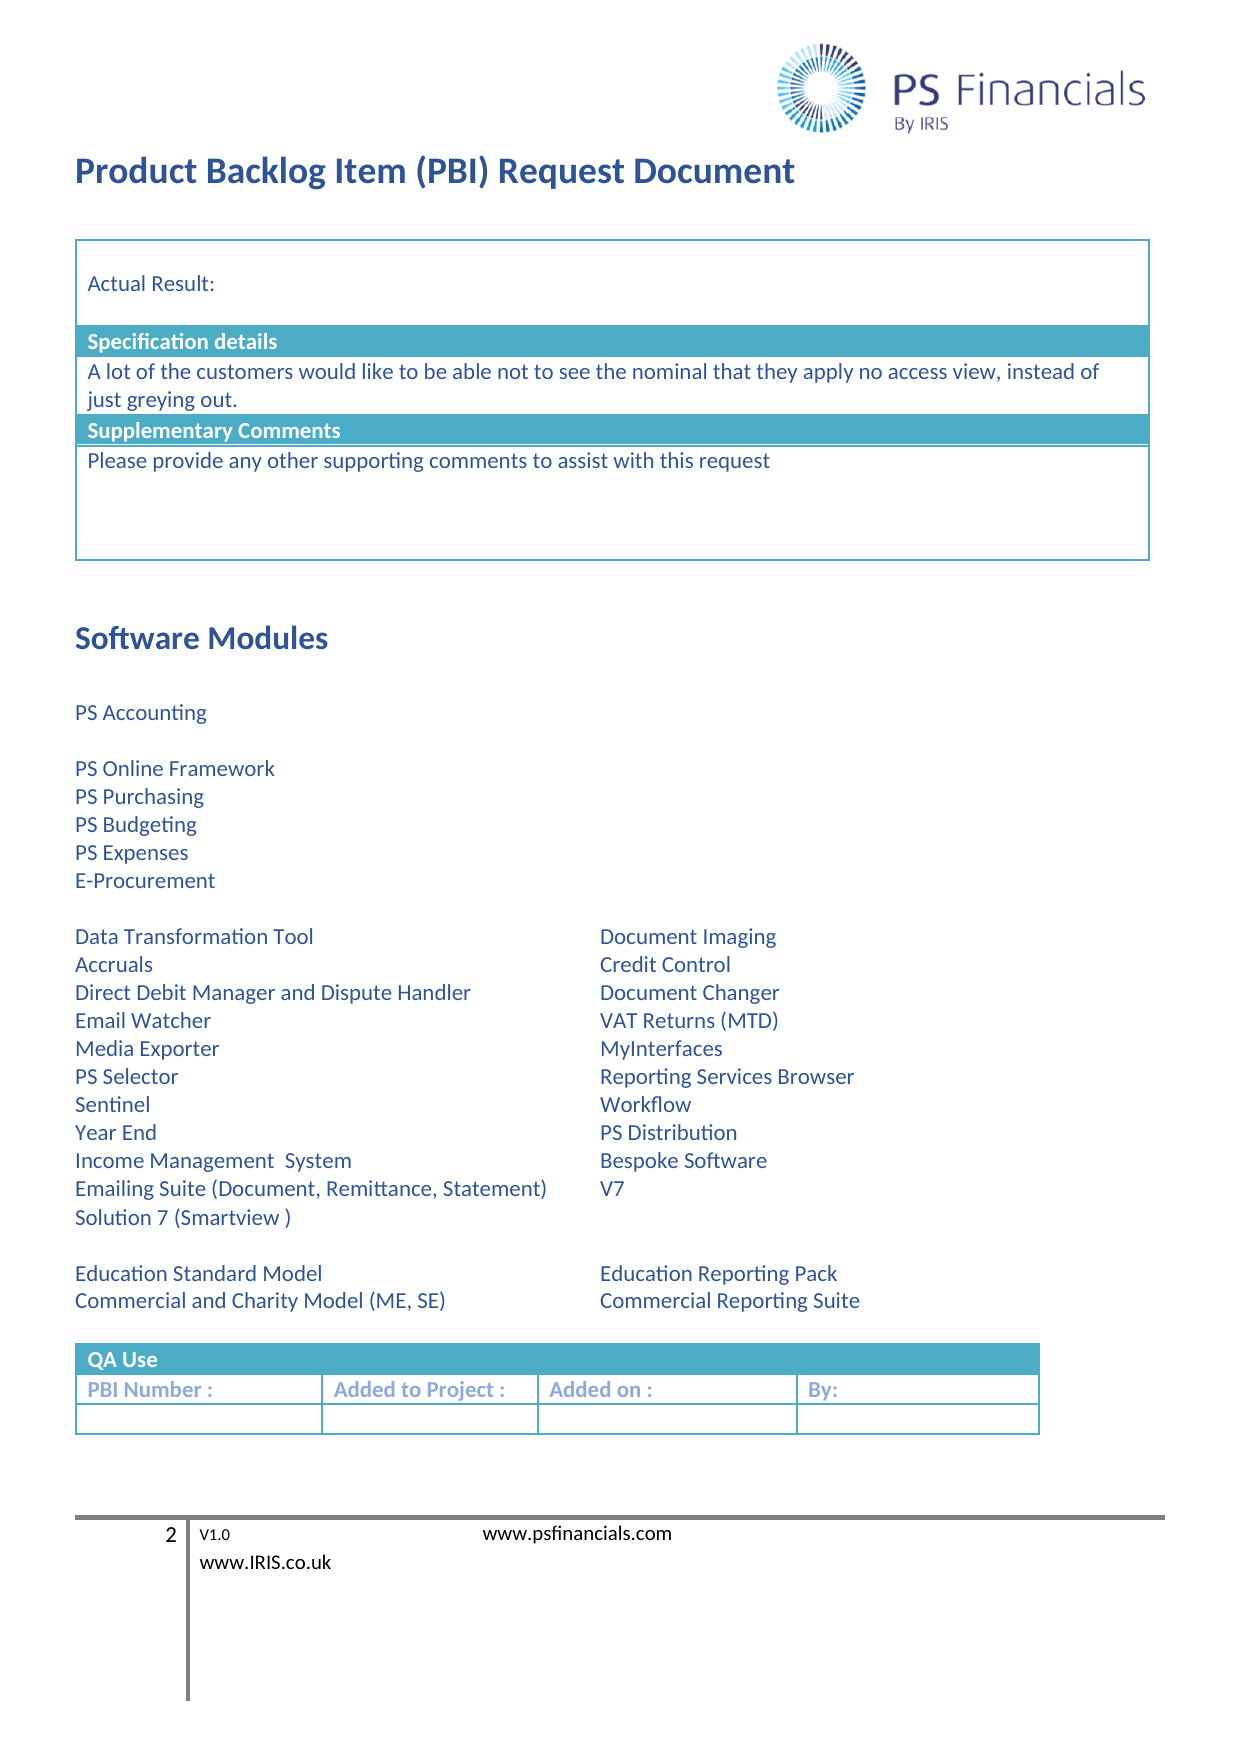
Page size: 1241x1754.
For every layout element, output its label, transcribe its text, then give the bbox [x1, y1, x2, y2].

text Media Exporter MyInterfaces [75, 1034, 1165, 1062]
text Education Standard Model Education Reporting Pack [75, 1259, 1165, 1287]
table_cell Specification details [77, 327, 1148, 355]
table_header QA Use [77, 1345, 796, 1373]
table_header [798, 1345, 1038, 1373]
text Software Modules [75, 617, 1165, 657]
text E-Procurement [75, 866, 1165, 894]
table_cell Please provide any other supporting comments to assist with this request [77, 447, 1148, 559]
text Emailing Suite (Document, Remittance, Statement) V7 [75, 1174, 1165, 1203]
table_cell Supplementary Comments [77, 416, 1148, 444]
table_cell PBI Number : [77, 1375, 321, 1403]
text Commercial and Charity Model (ME, SE) Commercial Reporting Suite [75, 1287, 1165, 1315]
text Sentinel Workflow [75, 1091, 1165, 1118]
text Year End PS Distribution [75, 1118, 1165, 1147]
text PS Online Framework [75, 754, 1165, 782]
text PS Selector Reporting Services Browser [75, 1062, 1165, 1091]
table_cell If reporting a Bug please provide, with any screen shots Steps to Reproduce: Expected Result: Actual Result: [77, 241, 1148, 325]
table_cell [539, 1405, 796, 1433]
text Data Transformation Tool Document Imaging [75, 922, 1165, 950]
picture [750, 29, 1159, 147]
text PS Expenses [75, 838, 1165, 866]
text PS Budgeting [75, 810, 1165, 838]
table_cell By: [798, 1375, 1038, 1403]
table_cell [798, 1405, 1038, 1433]
text Income Management System Bespoke Software [75, 1147, 1165, 1174]
text Direct Debit Manager and Dispute Handler Document Changer [75, 978, 1165, 1006]
text Email Watcher VAT Returns (MTD) [75, 1006, 1165, 1034]
table_cell A lot of the customers would like to be able not to see the nominal that they apply no access view, instead of just greying out. [77, 357, 1148, 414]
text Solution 7 (Smartview ) [75, 1203, 1165, 1231]
text PS Purchasing [75, 782, 1165, 810]
table_cell Added on : [539, 1375, 796, 1403]
text Accruals Credit Control [75, 950, 1165, 978]
text PS Accounting [75, 698, 1165, 726]
table_cell Added to Project : [323, 1375, 537, 1403]
table_cell [77, 1405, 321, 1433]
table_cell [323, 1405, 537, 1433]
